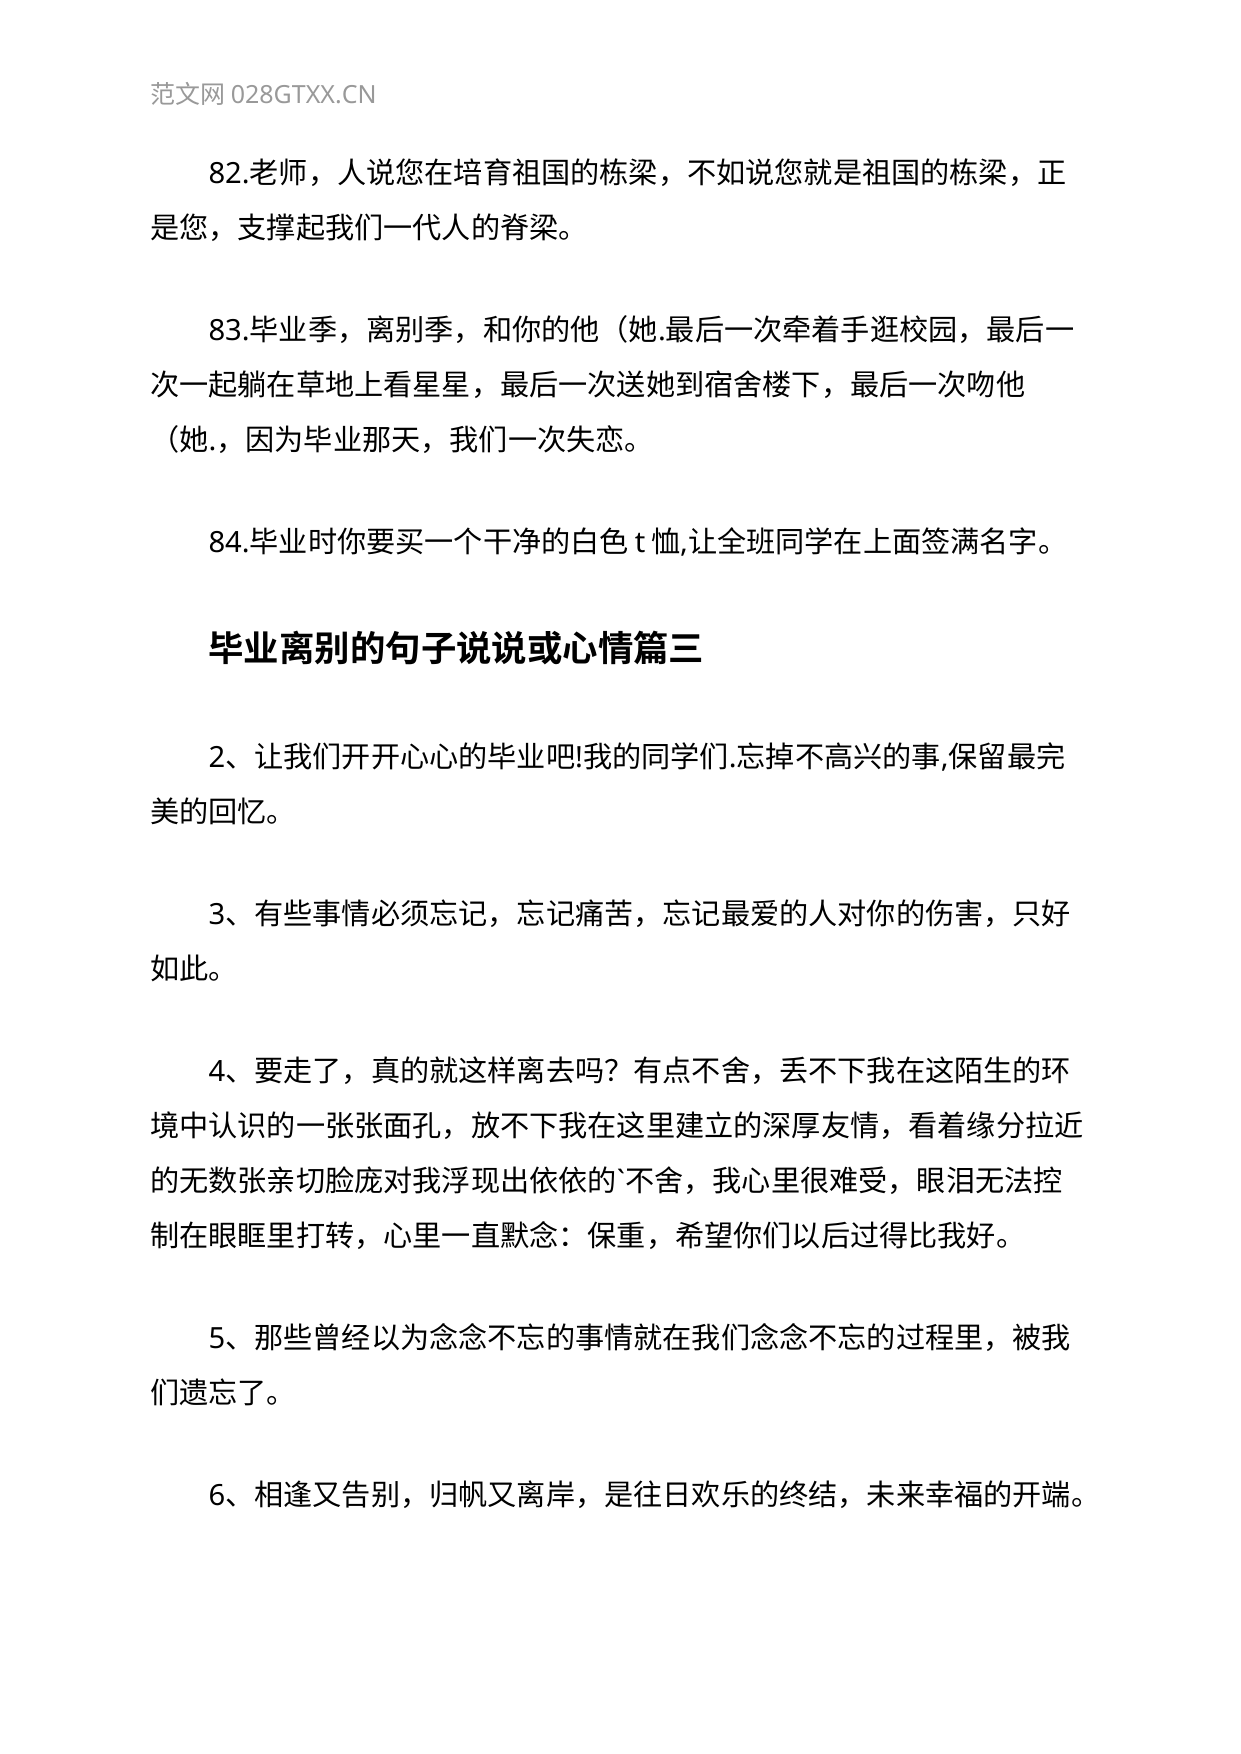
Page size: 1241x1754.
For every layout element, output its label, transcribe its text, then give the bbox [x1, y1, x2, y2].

text 6、相逢又告别，归帆又离岸，是往日欢乐的终结，未来幸福的开端。 [150, 1471, 1090, 1513]
text 82.老师，人说您在培育祖国的栋梁，不如说您就是祖国的栋梁，正是您，支撑起我们一代人的脊梁。 [150, 150, 1090, 247]
text 4、要走了，真的就这样离去吗？有点不舍，丢不下我在这陌生的环境中认识的一张张面孔，放不下我在这里建立的深厚友情，看着缘分拉近的无数张亲切脸庞对我浮现出依依的`不舍，我心里很难受，眼泪无法控制在眼眶里打转，心里一直默念：保重，希望你们以后过得比我好。 [150, 1048, 1090, 1255]
text 84.毕业时你要买一个干净的白色t恤,让全班同学在上面签满名字。 [150, 519, 1090, 561]
text 毕业离别的句子说说或心情篇三 [150, 621, 1090, 672]
text 3、有些事情必须忘记，忘记痛苦，忘记最爱的人对你的伤害，只好如此。 [150, 891, 1090, 988]
text 5、那些曾经以为念念不忘的事情就在我们念念不忘的过程里，被我们遗忘了。 [150, 1314, 1090, 1412]
text 83.毕业季，离别季，和你的他（她.最后一次牵着手逛校园，最后一次一起躺在草地上看星星，最后一次送她到宿舍楼下，最后一次吻他（她.，因为毕业那天，我们一次失恋。 [150, 307, 1090, 459]
text 2、让我们开开心心的毕业吧!我的同学们.忘掉不高兴的事,保留最完美的回忆。 [150, 734, 1090, 831]
